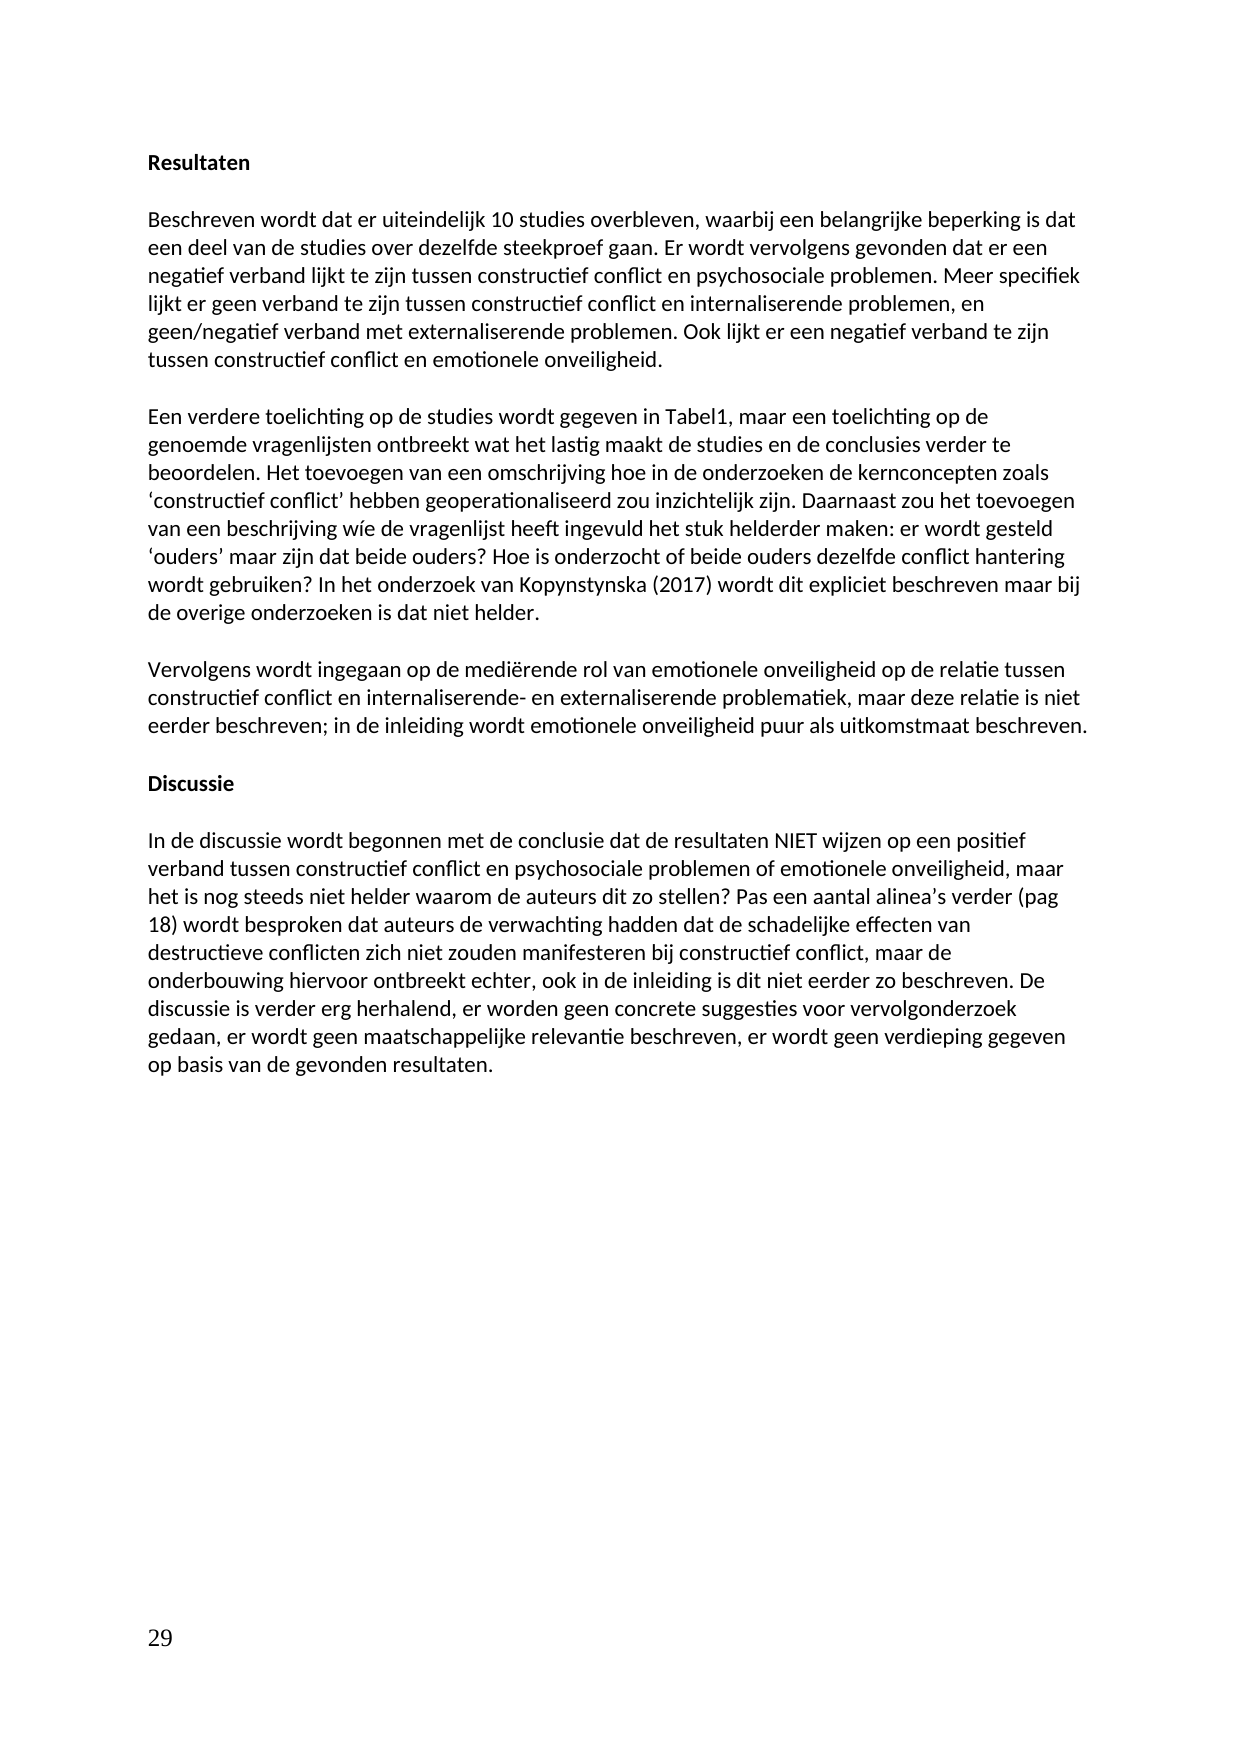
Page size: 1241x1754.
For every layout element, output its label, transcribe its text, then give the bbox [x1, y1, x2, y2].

text Vervolgens wordt ingegaan op de mediërende rol van emotionele onveiligheid op de relatie tussen constructief conflict en internaliserende- en externaliserende problematiek, maar deze relatie is niet eerder beschreven; in de inleiding wordt emotionele onveiligheid puur als uitkomstmaat beschreven. [148, 655, 1093, 739]
text Discussie [148, 769, 1093, 797]
text Resultaten [148, 148, 1093, 176]
text Een verdere toelichting op de studies wordt gegeven in Tabel1, maar een toelichting op de genoemde vragenlijsten ontbreekt wat het lastig maakt de studies en de conclusies verder te beoordelen. Het toevoegen van een omschrijving hoe in de onderzoeken de kernconcepten zoals ‘constructief conflict’ hebben geoperationaliseerd zou inzichtelijk zijn. Daarnaast zou het toevoegen van een beschrijving wíe de vragenlijst heeft ingevuld het stuk helderder maken: er wordt gesteld ‘ouders’ maar zijn dat beide ouders? Hoe is onderzocht of beide ouders dezelfde conflict hantering wordt gebruiken? In het onderzoek van Kopynstynska (2017) wordt dit expliciet beschreven maar bij de overige onderzoeken is dat niet helder. [148, 402, 1093, 626]
text Beschreven wordt dat er uiteindelijk 10 studies overbleven, waarbij een belangrijke beperking is dat een deel van de studies over dezelfde steekproef gaan. Er wordt vervolgens gevonden dat er een negatief verband lijkt te zijn tussen constructief conflict en psychosociale problemen. Meer specifiek lijkt er geen verband te zijn tussen constructief conflict en internaliserende problemen, en geen/negatief verband met externaliserende problemen. Ook lijkt er een negatief verband te zijn tussen constructief conflict en emotionele onveiligheid. [148, 205, 1093, 373]
text In de discussie wordt begonnen met de conclusie dat de resultaten NIET wijzen op een positief verband tussen constructief conflict en psychosociale problemen of emotionele onveiligheid, maar het is nog steeds niet helder waarom de auteurs dit zo stellen? Pas een aantal alinea’s verder (pag 18) wordt besproken dat auteurs de verwachting hadden dat de schadelijke effecten van destructieve conflicten zich niet zouden manifesteren bij constructief conflict, maar de onderbouwing hiervoor ontbreekt echter, ook in de inleiding is dit niet eerder zo beschreven. De discussie is verder erg herhalend, er worden geen concrete suggesties voor vervolgonderzoek gedaan, er wordt geen maatschappelijke relevantie beschreven, er wordt geen verdieping gegeven op basis van de gevonden resultaten. [148, 826, 1093, 1078]
